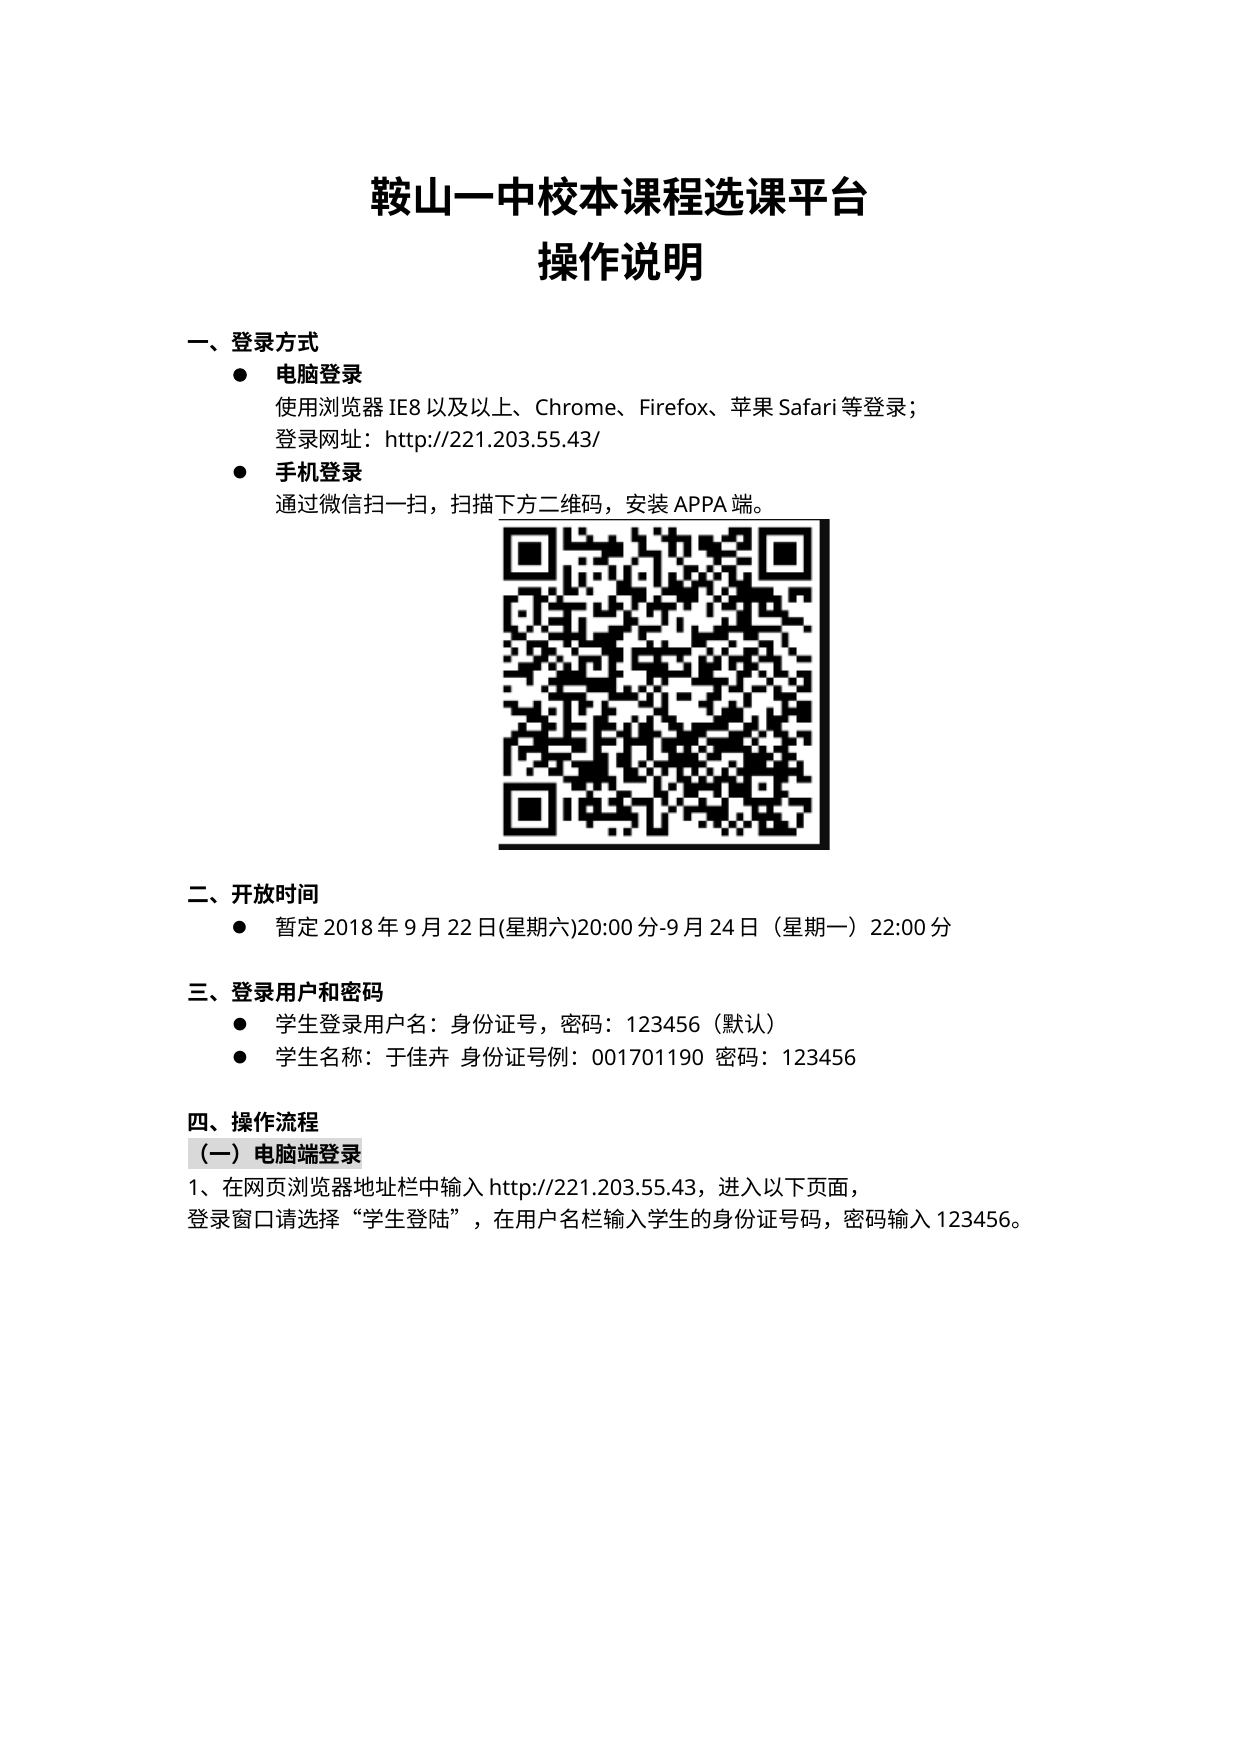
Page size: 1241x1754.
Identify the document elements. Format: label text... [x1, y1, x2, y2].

list 通过微信扫一扫，扫描下方二维码，安装APPA端。 [232, 487, 1053, 519]
list 电脑登录 [232, 357, 1053, 389]
text 鞍山一中校本课程选课平台 [187, 162, 1053, 227]
picture [498, 519, 830, 850]
text 四、操作流程 [187, 1104, 1053, 1137]
list 学生名称：于佳卉 身份证号例：001701190 密码：123456 [232, 1039, 1053, 1072]
text 登录网址：http://221.203.55.43/ [187, 422, 1053, 454]
text 操作说明 [187, 227, 1053, 292]
list 手机登录 [232, 454, 1053, 487]
list 暂定2018年9月22日(星期六)20:00分-9月24日（星期一）22:00分 [231, 909, 1053, 942]
text （一）电脑端登录 [187, 1137, 1053, 1169]
text 1、在网页浏览器地址栏中输入http://221.203.55.43，进入以下页面， [187, 1169, 1053, 1202]
text 三、登录用户和密码 [187, 974, 1053, 1007]
text 使用浏览器IE8以及以上、Chrome、Firefox、苹果Safari等登录； [231, 389, 1053, 422]
list 学生登录用户名：身份证号，密码：123456（默认） [232, 1007, 1053, 1039]
text 一、登录方式 [187, 324, 1053, 357]
text 登录窗口请选择“学生登陆”，在用户名栏输入学生的身份证号码，密码输入123456。 [187, 1202, 1053, 1234]
list 开放时间 [187, 877, 1053, 909]
